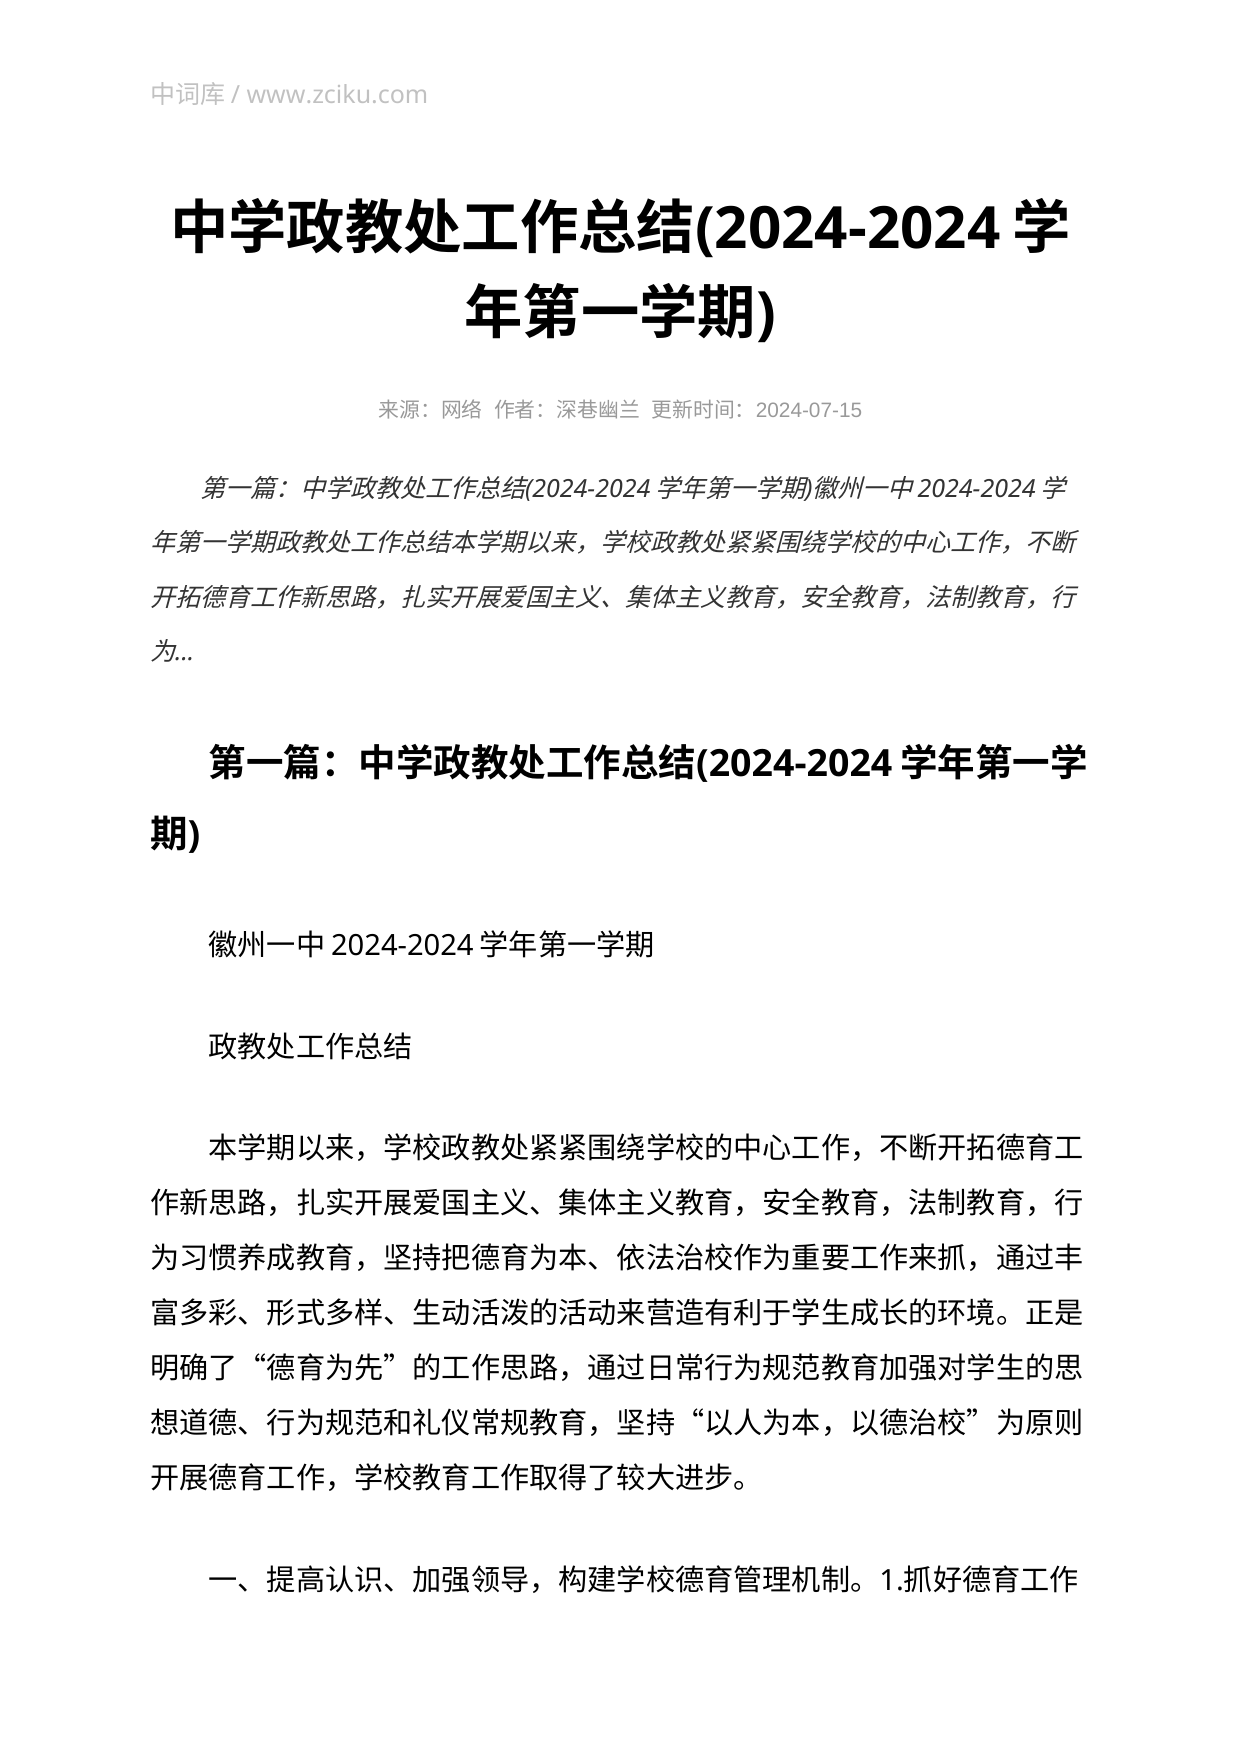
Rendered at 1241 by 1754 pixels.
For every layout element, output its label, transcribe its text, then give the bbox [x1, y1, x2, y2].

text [150, 1556, 1090, 1598]
text 第一篇：中学政教处工作总结(2024-2024学年第一学期) [150, 733, 1090, 858]
text 本学期以来，学校政教处紧紧围绕学校的中心工作，不断开拓德育工作新思路，扎实开展爱国主义、集体主义教育，安全教育，法制教育，行为习惯养成教育，坚持把德育为本、依法治校作为重要工作来抓，通过丰富多彩、形式多样、生动活泼的活动来营造有利于学生成长的环境。正是明确了“德育为先”的工作思路，通过日常行为规范教育加强对学生的思想道德、行为规范和礼仪常规教育，坚持“以人为本，以德治校”为原则开展德育工作，学校教育工作取得了较大进步。 [150, 1125, 1090, 1497]
subtitle 中学政教处工作总结(2024-2024学年第一学期) [150, 181, 1090, 351]
text 徽州一中2024-2024学年第一学期 [150, 921, 1090, 964]
text 第一篇：中学政教处工作总结(2024-2024学年第一学期)徽州一中2024-2024学年第一学期政教处工作总结本学期以来，学校政教处紧紧围绕学校的中心工作，不断开拓德育工作新思路，扎实开展爱国主义、集体主义教育，安全教育，法制教育，行为... [150, 468, 1090, 668]
text 政教处工作总结 [150, 1023, 1090, 1066]
text 来源：网络 作者：深巷幽兰 更新时间：2024-07-15 [150, 398, 1090, 422]
